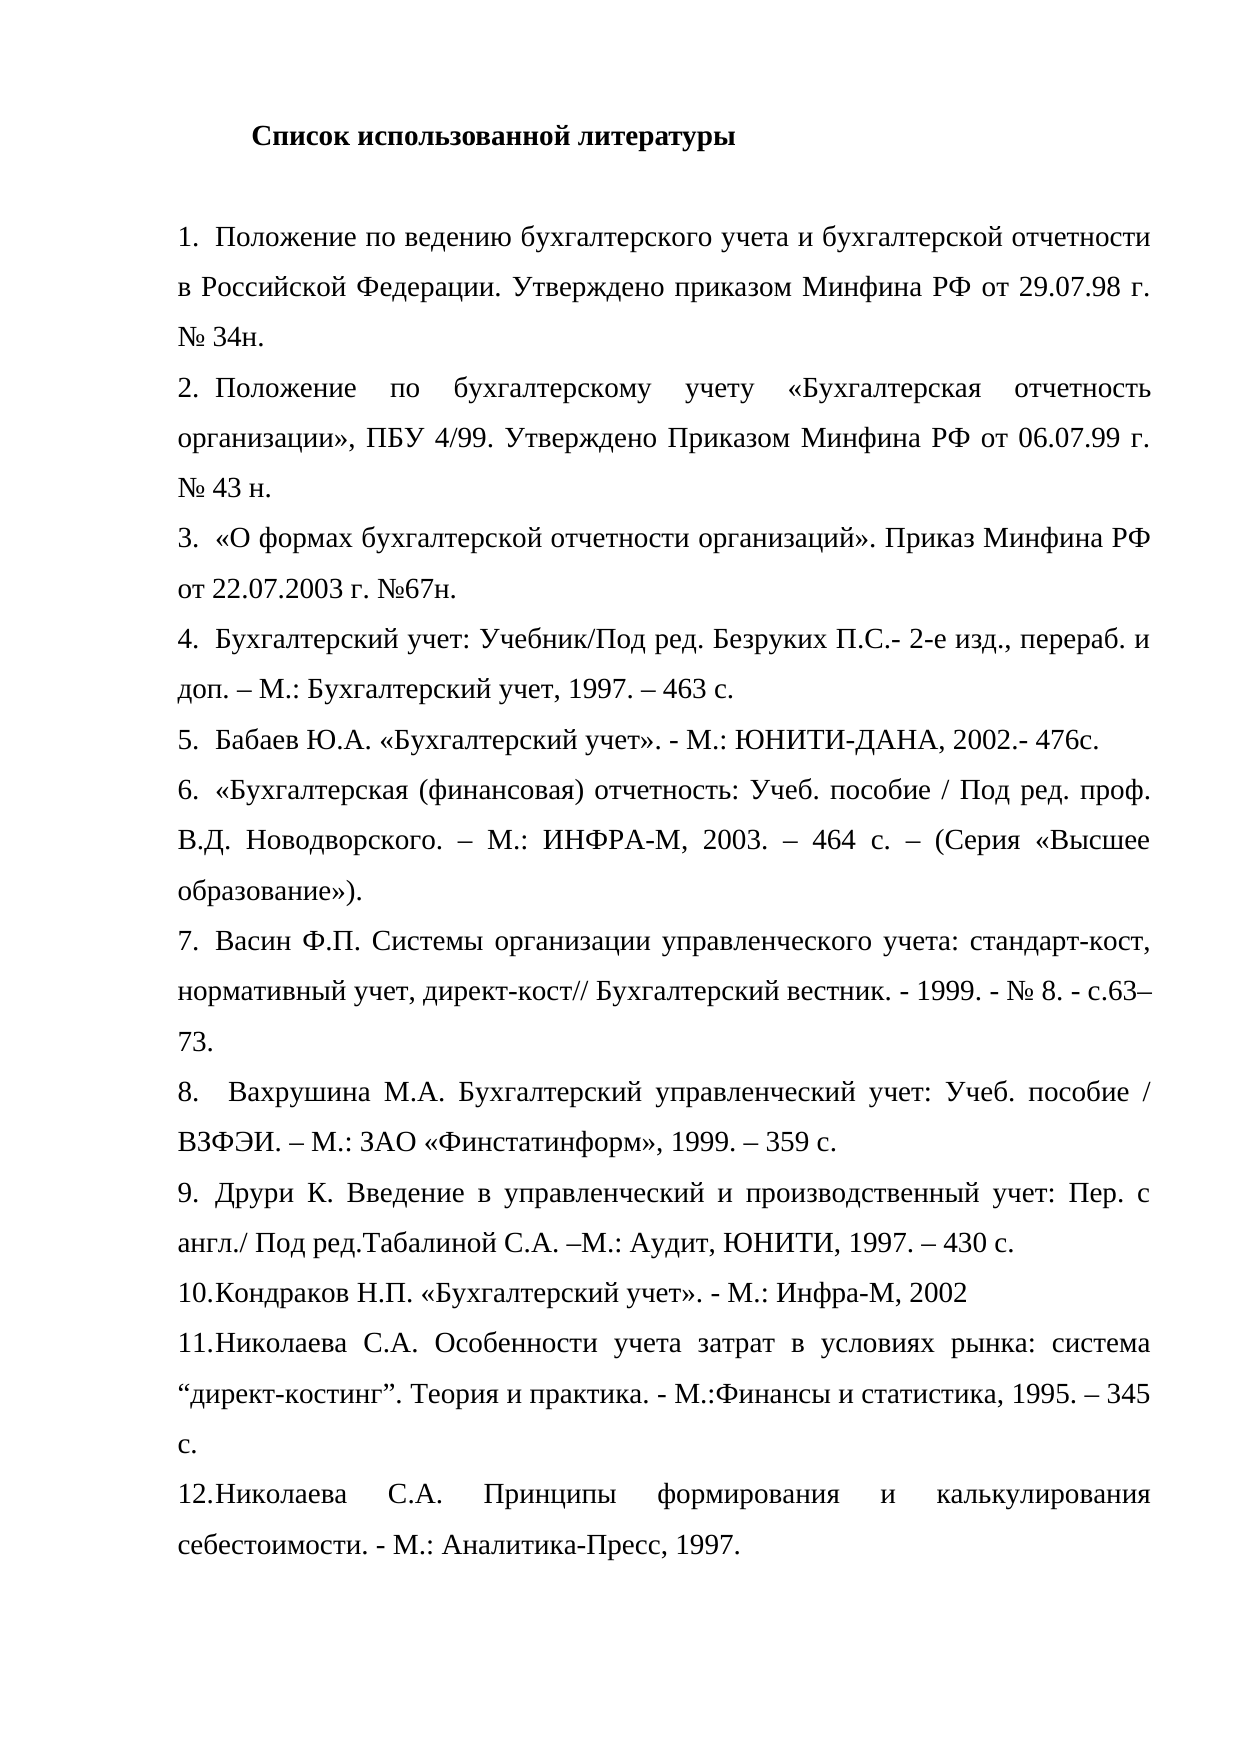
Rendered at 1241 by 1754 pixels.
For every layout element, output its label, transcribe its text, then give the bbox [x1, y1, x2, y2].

list Бабаев Ю.А. «Бухгалтерский учет». - М.: ЮНИТИ-ДАНА, 2002.- 476с. [177, 722, 1152, 755]
list Положение по бухгалтерскому учету «Бухгалтерская отчетность организации», ПБУ 4/99. Утверждено Приказом Минфина РФ от 06.07.99 г. № 43 н. [177, 370, 1152, 504]
list Кондраков Н.П. «Бухгалтерский учет». - М.: Инфра-М, 2002 [177, 1275, 1152, 1309]
list Вахрушина М.А. Бухгалтерский управленческий учет: Учеб. пособие / ВЗФЭИ. – М.: ЗАО «Финстатинформ», 1999. – 359 с. [177, 1074, 1152, 1158]
list «О формах бухгалтерской отчетности организаций». Приказ Минфина РФ от 22.07.2003 г. №67н. [177, 521, 1152, 604]
list Положение по ведению бухгалтерского учета и бухгалтерской отчетности в Российской Федерации. Утверждено приказом Минфина РФ от 29.07.98 г. № 34н. [177, 219, 1152, 353]
list Николаева С.А. Принципы формирования и калькулирования себестоимости. - М.: Аналитика-Пресс, 1997. [177, 1477, 1152, 1560]
list Николаева С.А. Особенности учета затрат в условиях рынка: система “директ-костинг”. Теория и практика. - М.:Финансы и статистика, 1995. – 345 с. [177, 1326, 1152, 1460]
list «Бухгалтерская (финансовая) отчетность: Учеб. пособие / Под ред. проф. В.Д. Новодворского. – М.: ИНФРА-М, 2003. – 464 с. – (Серия «Высшее образование»). [177, 772, 1152, 906]
list Бухгалтерский учет: Учебник/Под ред. Безруких П.С.- 2-е изд., перераб. и доп. – М.: Бухгалтерский учет, 1997. – 463 с. [177, 621, 1152, 705]
subtitle Список использованной литературы [177, 118, 1152, 152]
list Васин Ф.П. Системы организации управленческого учета: стандарт-кост, нормативный учет, директ-кост// Бухгалтерский вестник. - 1999. - № 8. - с.63–73. [177, 923, 1152, 1057]
list Друри К. Введение в управленческий и производственный учет: Пер. с англ./ Под ред.Табалиной С.А. –М.: Аудит, ЮНИТИ, 1997. – 430 с. [177, 1175, 1152, 1258]
